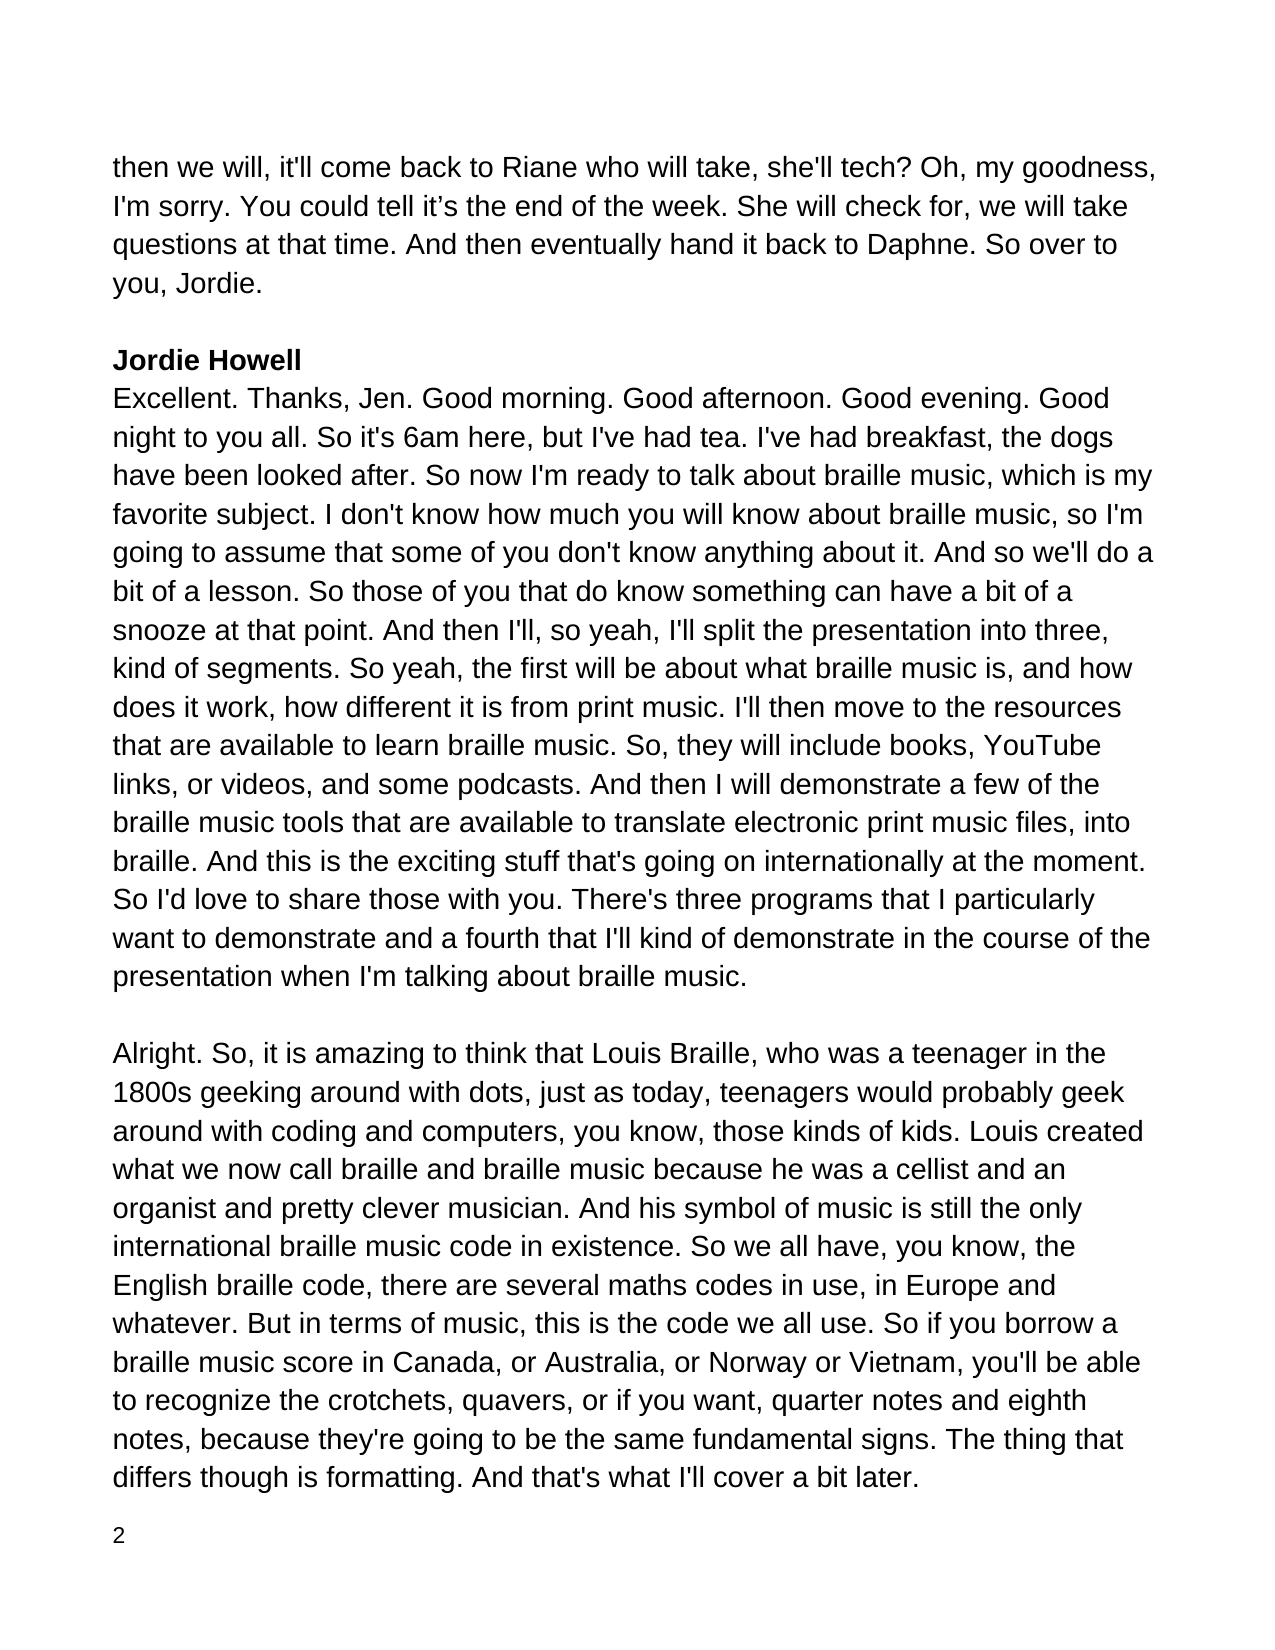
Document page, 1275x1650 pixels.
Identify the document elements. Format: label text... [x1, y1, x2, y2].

text Excellent. Thanks, Jen. Good morning. Good afternoon. Good evening. Good night to you all. So it's 6am here, but I've had tea. I've had breakfast, the dogs have been looked after. So now I'm ready to talk about braille music, which is my favorite subject. I don't know how much you will know about braille music, so I'm going to assume that some of you don't know anything about it. And so we'll do a bit of a lesson. So those of you that do know something can have a bit of a snooze at that point. And then I'll, so yeah, I'll split the presentation into three, kind of segments. So yeah, the first will be about what braille music is, and how does it work, how different it is from print music. I'll then move to the resources that are available to learn braille music. So, they will include books, YouTube links, or videos, and some podcasts. And then I will demonstrate a few of the braille music tools that are available to translate electronic print music files, into braille. And this is the exciting stuff that's going on internationally at the moment. So I'd love to share those with you. There's three programs that I particularly want to demonstrate and a fourth that I'll kind of demonstrate in the course of the presentation when I'm talking about braille music. [112, 381, 1162, 993]
text Alright. So, it is amazing to think that Louis Braille, who was a teenager in the 1800s geeking around with dots, just as today, teenagers would probably geek around with coding and computers, you know, those kinds of kids. Louis created what we now call braille and braille music because he was a cellist and an organist and pretty clever musician. And his symbol of music is still the only international braille music code in existence. So we all have, you know, the English braille code, there are several maths codes in use, in Europe and whatever. But in terms of music, this is the code we all use. So if you borrow a braille music score in Canada, or Australia, or Norway or Vietnam, you'll be able to recognize the crotchets, quavers, or if you want, quarter notes and eighth notes, because they're going to be the same fundamental signs. The thing that differs though is formatting. And that's what I'll cover a bit later. [112, 1036, 1162, 1494]
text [112, 150, 1162, 299]
text Jordie Howell [112, 343, 1162, 376]
